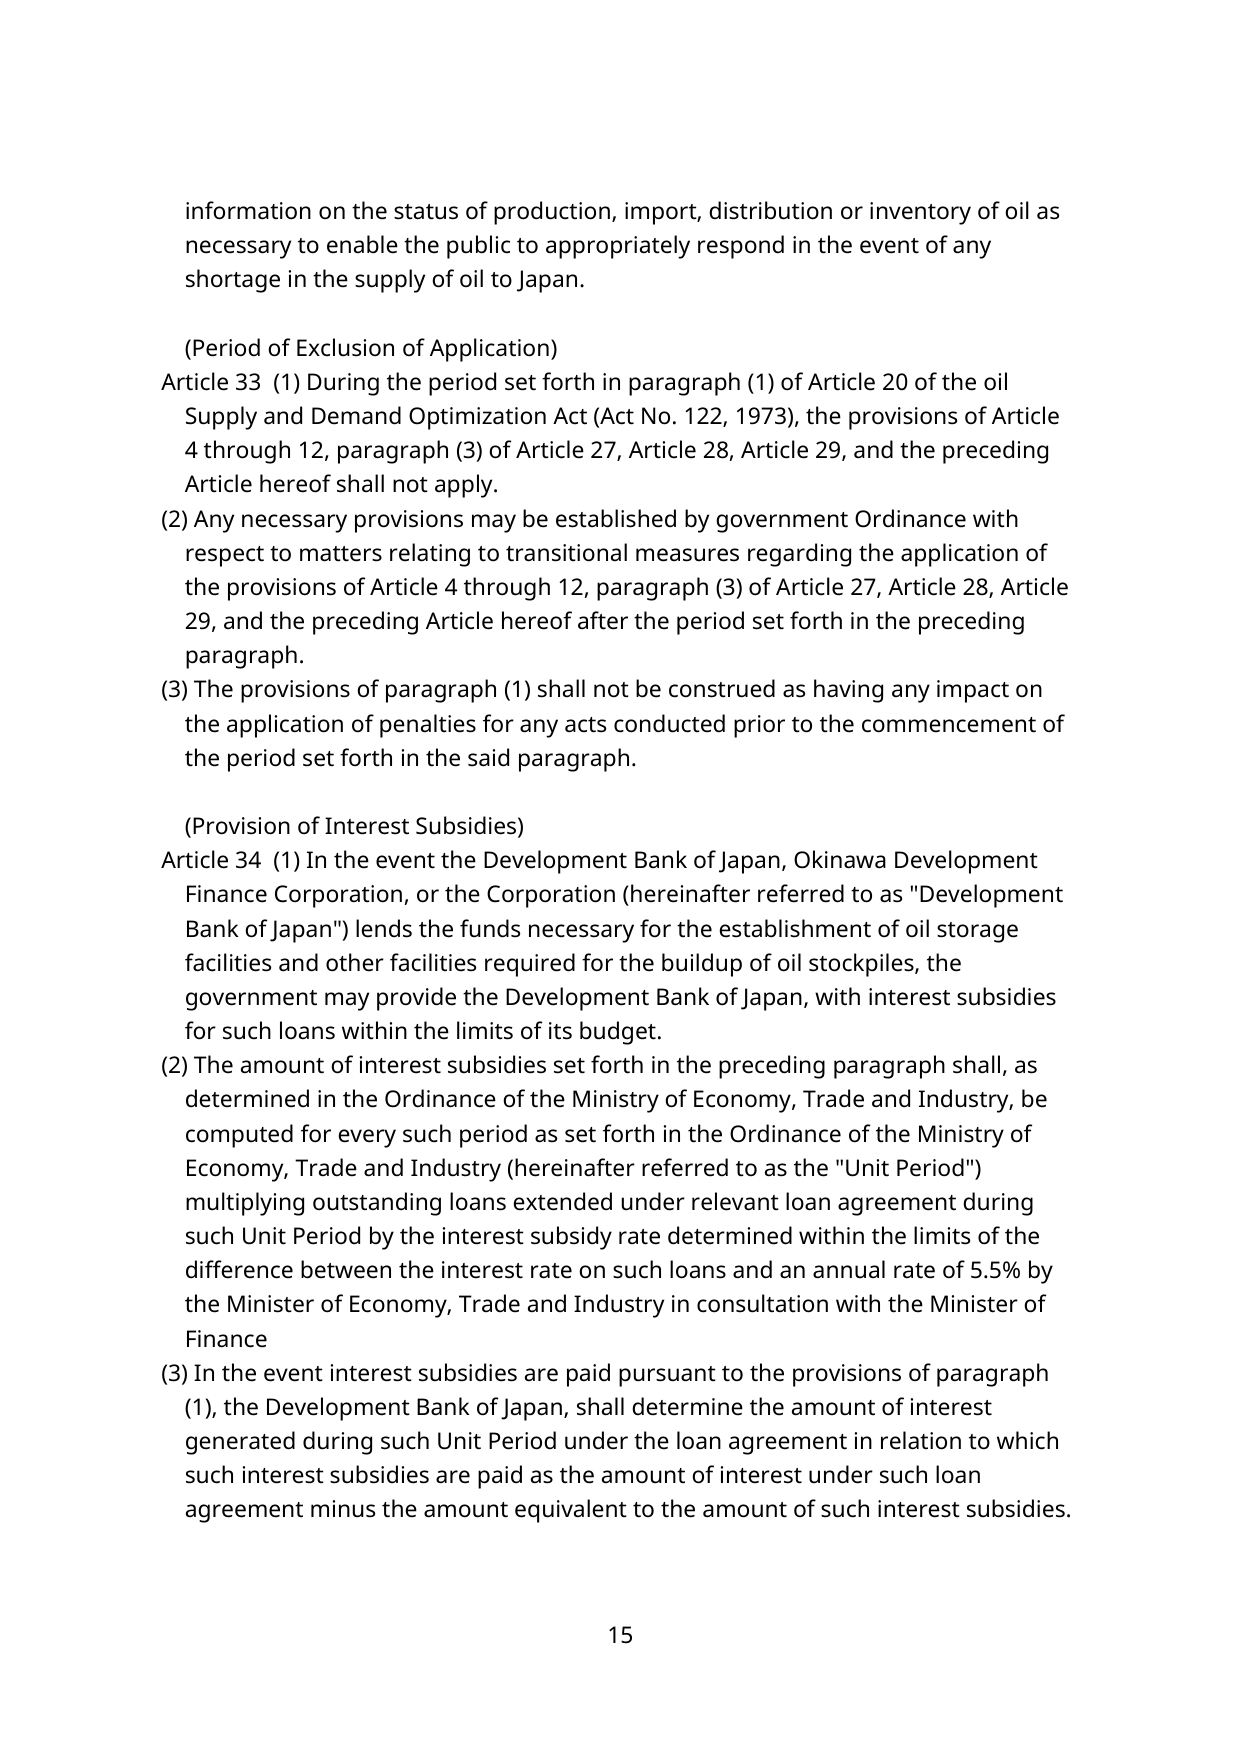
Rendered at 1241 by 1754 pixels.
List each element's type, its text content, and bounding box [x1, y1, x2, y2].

text (2) The amount of interest subsidies set forth in the preceding paragraph shall, as determined in the Ordinance of the Ministry of Economy, Trade and Industry, be computed for every such period as set forth in the Ordinance of the Ministry of Economy, Trade and Industry (hereinafter referred to as the "Unit Period") multiplying outstanding loans extended under relevant loan agreement during such Unit Period by the interest subsidy rate determined within the limits of the difference between the interest rate on such loans and an annual rate of 5.5% by the Minister of Economy, Trade and Industry in consultation with the Minister of Finance [161, 1048, 1079, 1355]
text (3) The provisions of paragraph (1) shall not be construed as having any impact on the application of penalties for any acts conducted prior to the commencement of the period set forth in the said paragraph. [161, 672, 1079, 774]
text (2) Any necessary provisions may be established by government Ordinance with respect to matters relating to transitional measures regarding the application of the provisions of Article 4 through 12, paragraph (3) of Article 27, Article 28, Article 29, and the preceding Article hereof after the period set forth in the preceding paragraph. [161, 501, 1079, 672]
text Article 33 (1) During the period set forth in paragraph (1) of Article 20 of the oil Supply and Demand Optimization Act (Act No. 122, 1973), the provisions of Article 4 through 12, paragraph (3) of Article 27, Article 28, Article 29, and the preceding Article hereof shall not apply. [161, 364, 1079, 501]
text (Provision of Interest Subsidies) [184, 809, 1079, 843]
text (Period of Exclusion of Application) [184, 330, 1079, 364]
text (3) In the event interest subsidies are paid pursuant to the provisions of paragraph (1), the Development Bank of Japan, shall determine the amount of interest generated during such Unit Period under the loan agreement in relation to which such interest subsidies are paid as the amount of interest under such loan agreement minus the amount equivalent to the amount of such interest subsidies. [161, 1355, 1079, 1526]
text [161, 194, 1079, 296]
text Article 34 (1) In the event the Development Bank of Japan, Okinawa Development Finance Corporation, or the Corporation (hereinafter referred to as "Development Bank of Japan") lends the funds necessary for the establishment of oil storage facilities and other facilities required for the buildup of oil stockpiles, the government may provide the Development Bank of Japan, with interest subsidies for such loans within the limits of its budget. [161, 843, 1079, 1048]
